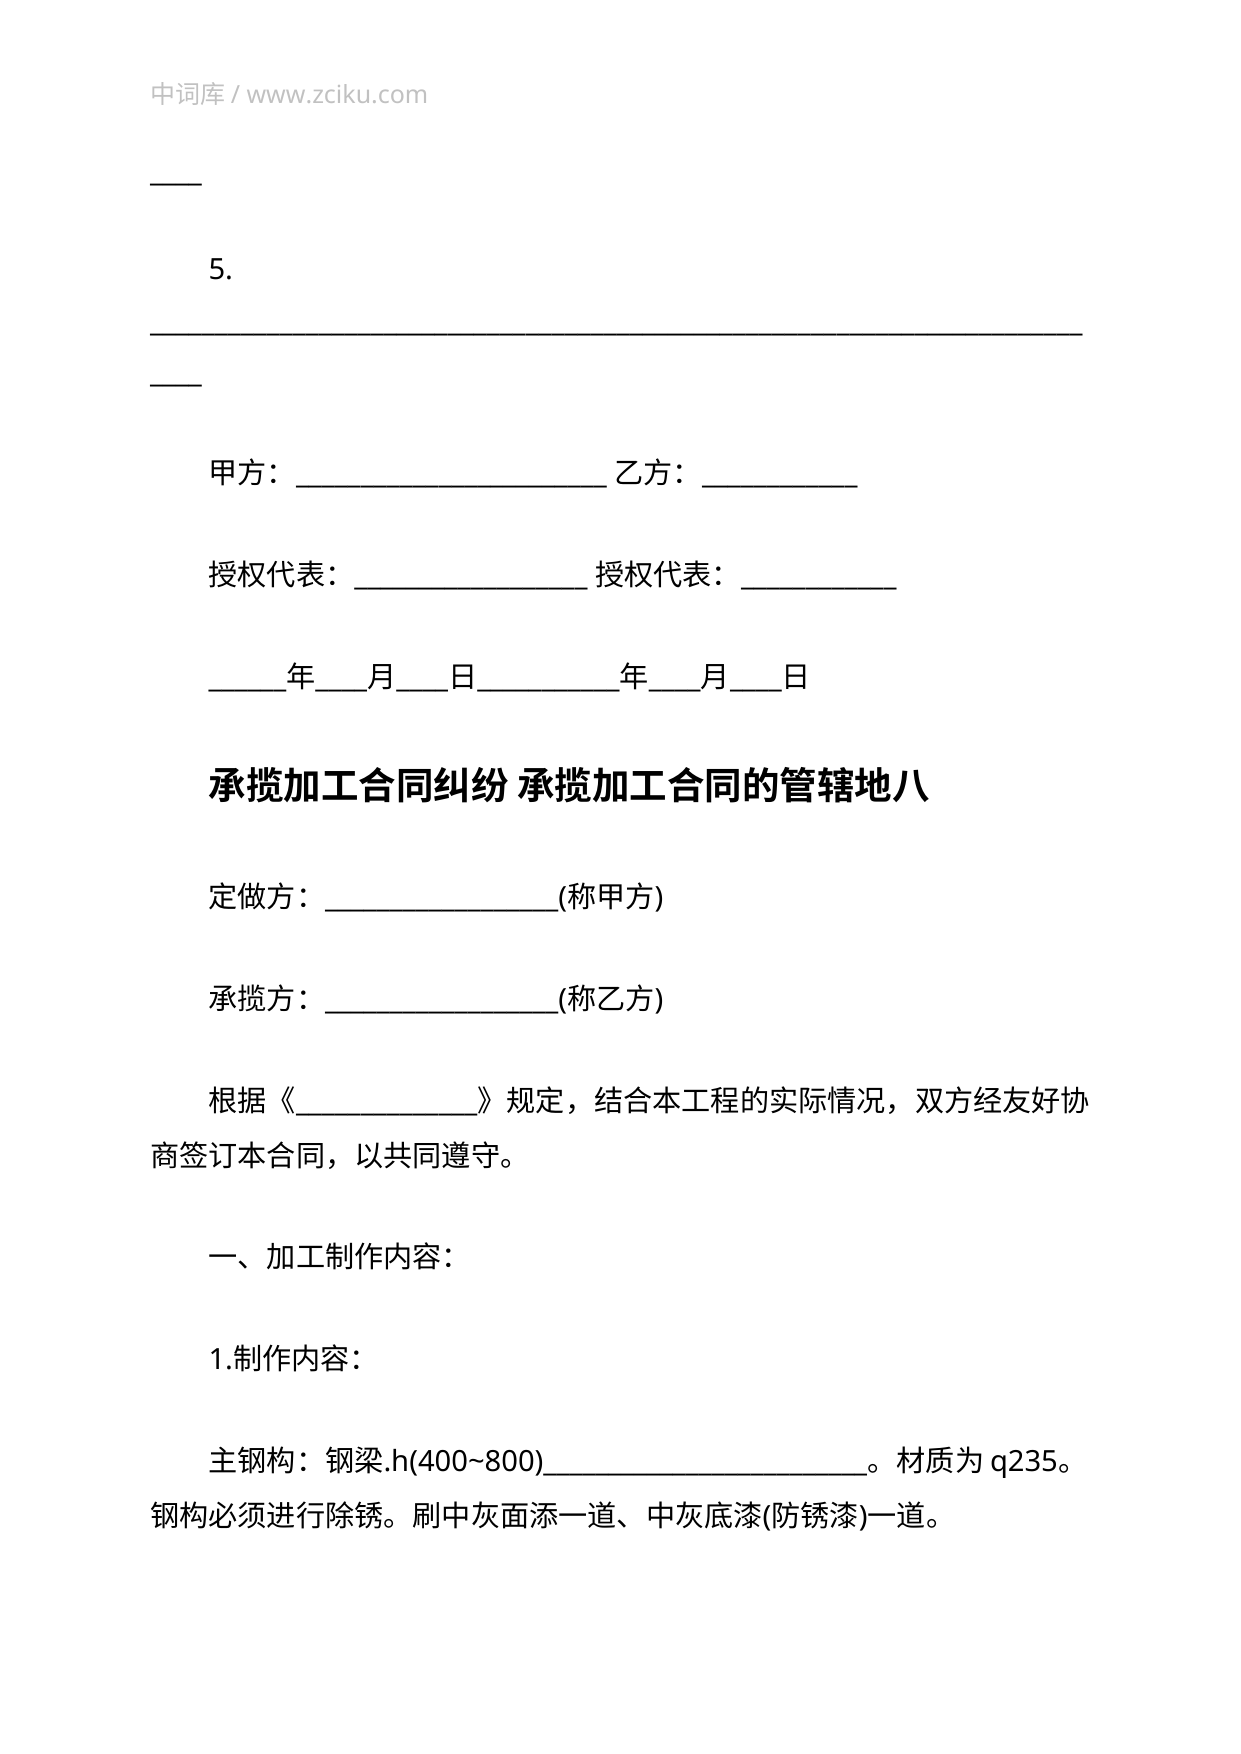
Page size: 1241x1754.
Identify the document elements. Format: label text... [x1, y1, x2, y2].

text 甲方：________________________ 乙方：____________ [150, 450, 1090, 492]
text 一、加工制作内容： [150, 1234, 1090, 1276]
text 5. ____________________________________________________________________________ [150, 248, 1090, 391]
text 承揽加工合同纠纷 承揽加工合同的管辖地八 [150, 756, 1090, 810]
text 主钢构：钢梁.h(400~800)_________________________。材质为q235。钢构必须进行除锈。刷中灰面添一道、中灰底漆(防锈漆)一道。 [150, 1438, 1090, 1535]
text ______年____月____日___________年____月____日 [150, 654, 1090, 696]
text 定做方：__________________(称甲方) [150, 873, 1090, 916]
text 授权代表：__________________ 授权代表：____________ [150, 552, 1090, 594]
text 1.制作内容： [150, 1336, 1090, 1378]
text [150, 150, 1090, 190]
text 承揽方：__________________(称乙方) [150, 975, 1090, 1018]
text 根据《______________》规定，结合本工程的实际情况，双方经友好协商签订本合同，以共同遵守。 [150, 1077, 1090, 1174]
